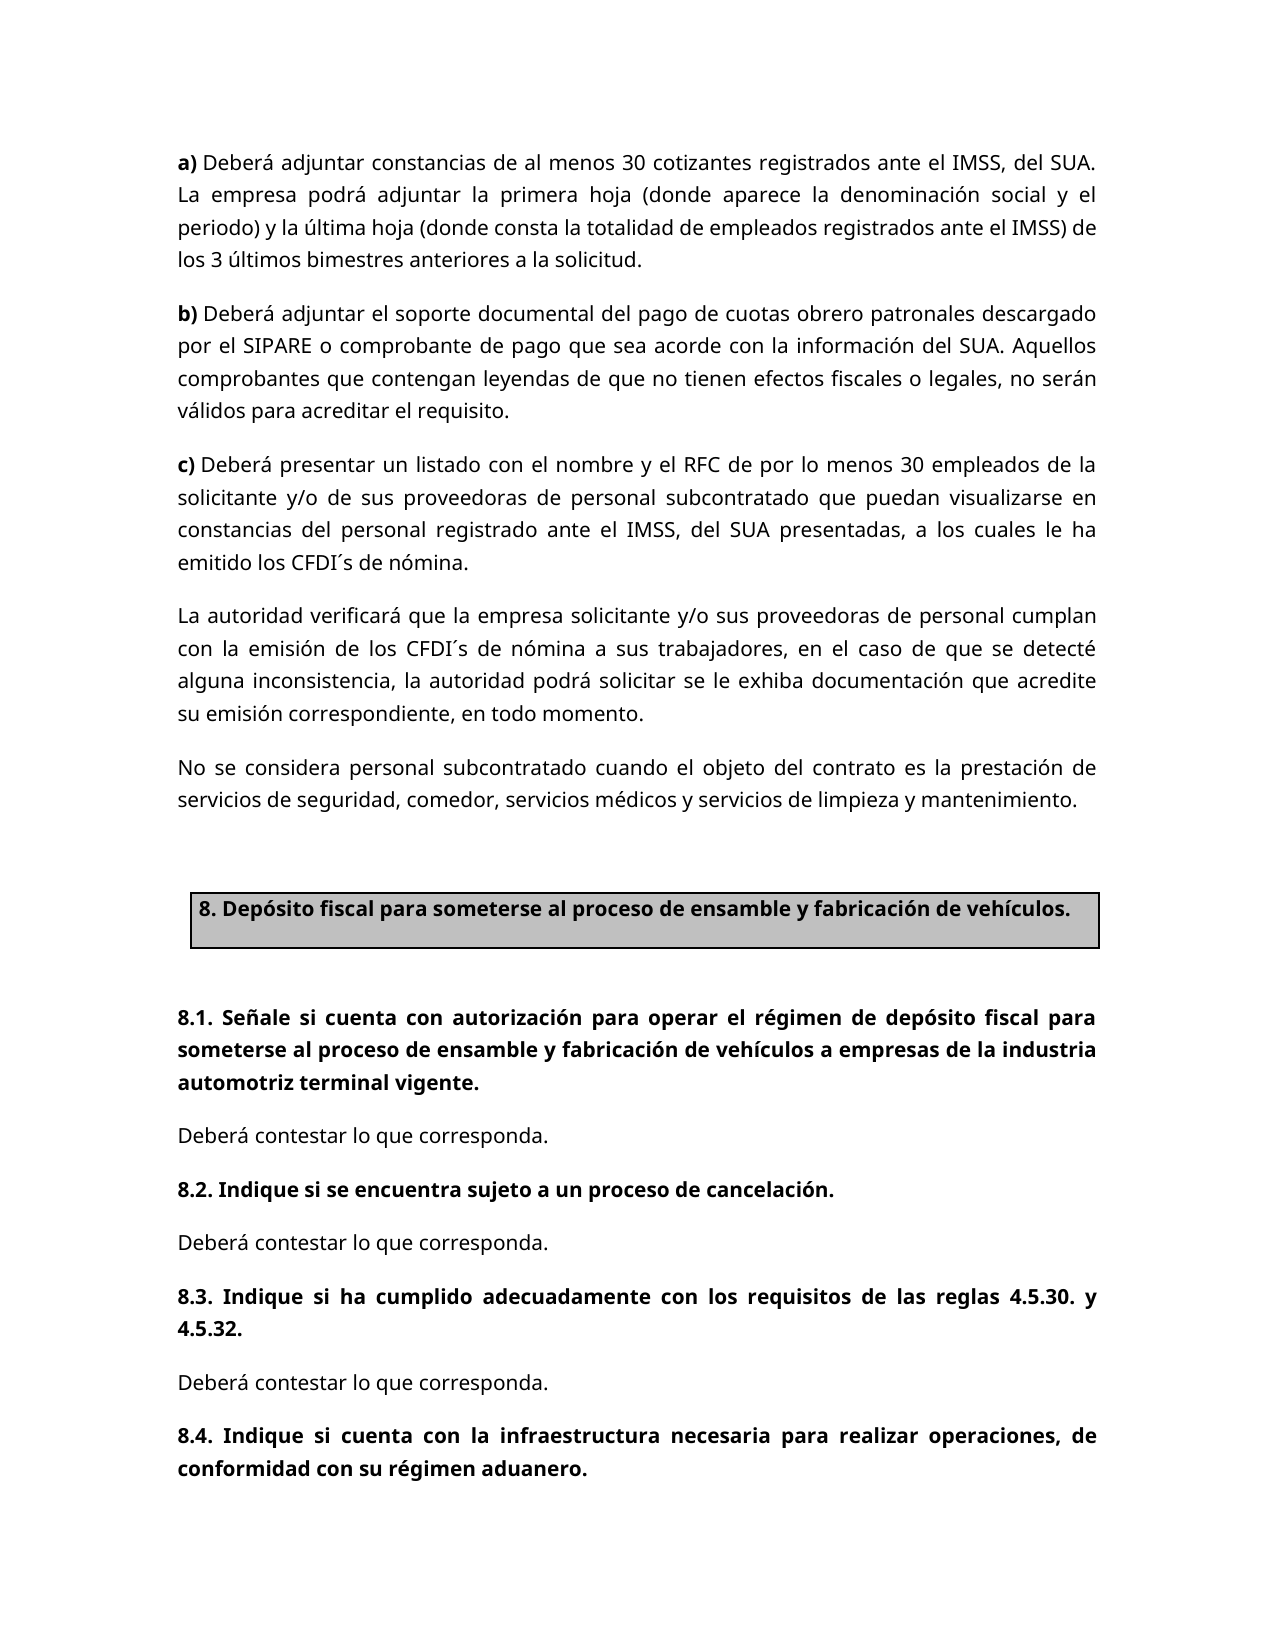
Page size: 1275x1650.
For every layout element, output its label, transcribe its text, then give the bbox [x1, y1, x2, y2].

text Deberá contestar lo que corresponda. [177, 1228, 1098, 1257]
text 8.2. Indique si se encuentra sujeto a un proceso de cancelación. [177, 1175, 1098, 1203]
text b) Deberá adjuntar el soporte documental del pago de cuotas obrero patronales descargado por el SIPARE o comprobante de pago que sea acorde con la información del SUA. Aquellos comprobantes que contengan leyendas de que no tienen efectos fiscales o legales, no serán válidos para acreditar el requisito. [177, 299, 1098, 425]
text 8.4. Indique si cuenta con la infraestructura necesaria para realizar operaciones, de conformidad con su régimen aduanero. [177, 1421, 1098, 1482]
text c) Deberá presentar un listado con el nombre y el RFC de por lo menos 30 empleados de la solicitante y/o de sus proveedoras de personal subcontratado que puedan visualizarse en constancias del personal registrado ante el IMSS, del SUA presentadas, a los cuales le ha emitido los CFDI´s de nómina. [177, 450, 1098, 576]
text Deberá contestar lo que corresponda. [177, 1121, 1098, 1150]
text a) Deberá adjuntar constancias de al menos 30 cotizantes registrados ante el IMSS, del SUA. La empresa podrá adjuntar la primera hoja (donde aparece la denominación social y el periodo) y la última hoja (donde consta la totalidad de empleados registrados ante el IMSS) de los 3 últimos bimestres anteriores a la solicitud. [177, 148, 1098, 274]
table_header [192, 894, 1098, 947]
text 8.1. Señale si cuenta con autorización para operar el régimen de depósito fiscal para someterse al proceso de ensamble y fabricación de vehículos a empresas de la industria automotriz terminal vigente. [177, 1003, 1098, 1096]
text La autoridad verificará que la empresa solicitante y/o sus proveedoras de personal cumplan con la emisión de los CFDI´s de nómina a sus trabajadores, en el caso de que se detecté alguna inconsistencia, la autoridad podrá solicitar se le exhiba documentación que acredite su emisión correspondiente, en todo momento. [177, 601, 1098, 728]
text Deberá contestar lo que corresponda. [177, 1368, 1098, 1396]
text 8.3. Indique si ha cumplido adecuadamente con los requisitos de las reglas 4.5.30. y 4.5.32. [177, 1282, 1098, 1343]
text No se considera personal subcontratado cuando el objeto del contrato es la prestación de servicios de seguridad, comedor, servicios médicos y servicios de limpieza y mantenimiento. [177, 753, 1098, 814]
